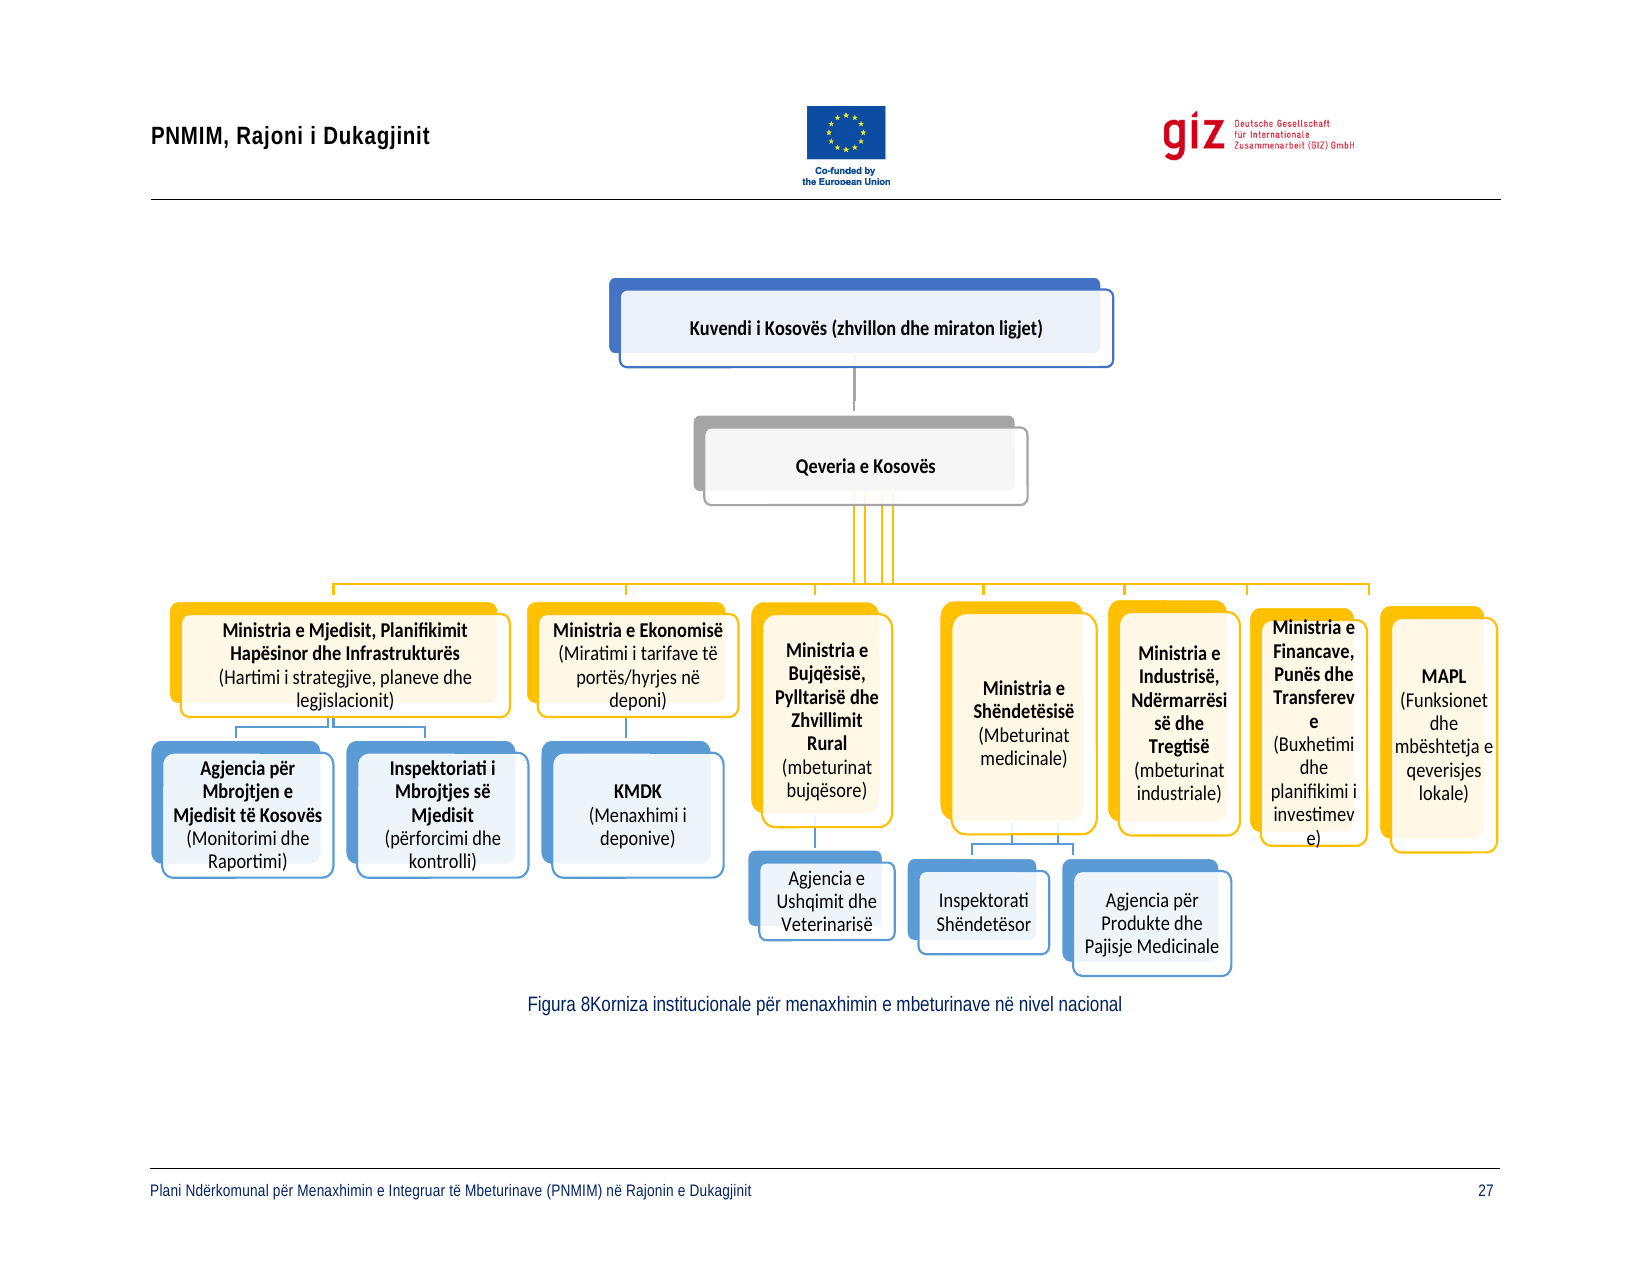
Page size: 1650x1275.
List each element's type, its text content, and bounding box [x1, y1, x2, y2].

picture [802, 106, 890, 185]
picture [1158, 107, 1355, 163]
text Figura 9. Korniza institucionale për menaxhimin e mbeturinave në nivel nacional [150, 992, 1500, 1016]
